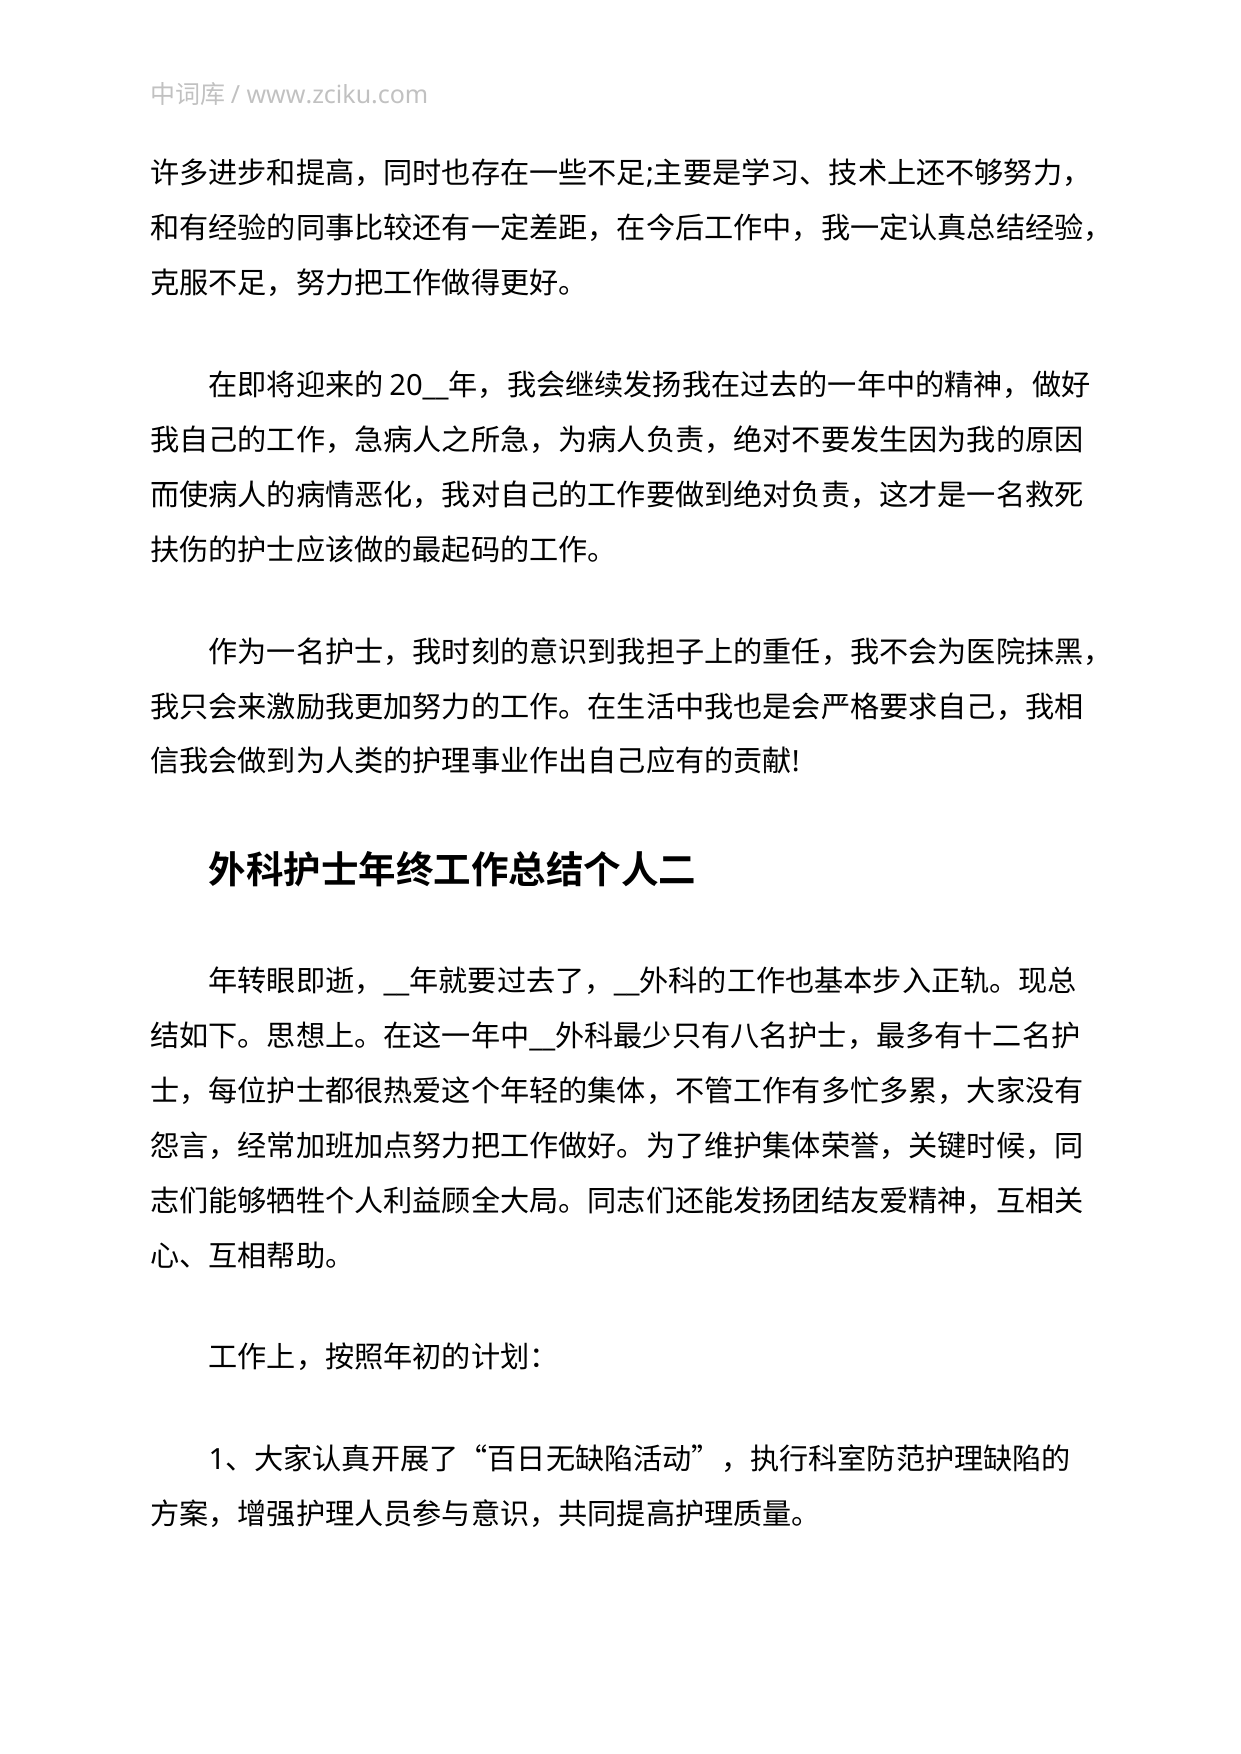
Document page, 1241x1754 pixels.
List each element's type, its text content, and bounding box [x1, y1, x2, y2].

text 工作上，按照年初的计划： [150, 1334, 1090, 1376]
text 作为一名护士，我时刻的意识到我担子上的重任，我不会为医院抹黑，我只会来激励我更加努力的工作。在生活中我也是会严格要求自己，我相信我会做到为人类的护理事业作出自己应有的贡献! [150, 628, 1090, 780]
text 外科护士年终工作总结个人二 [150, 840, 1090, 894]
text 1、大家认真开展了“百日无缺陷活动”，执行科室防范护理缺陷的方案，增强护理人员参与意识，共同提高护理质量。 [150, 1436, 1090, 1533]
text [150, 150, 1090, 302]
text 在即将迎来的20__年，我会继续发扬我在过去的一年中的精神，做好我自己的工作，急病人之所急，为病人负责，绝对不要发生因为我的原因而使病人的病情恶化，我对自己的工作要做到绝对负责，这才是一名救死扶伤的护士应该做的最起码的工作。 [150, 362, 1090, 569]
text 年转眼即逝，__年就要过去了，__外科的工作也基本步入正轨。现总结如下。思想上。在这一年中__外科最少只有八名护士，最多有十二名护士，每位护士都很热爱这个年轻的集体，不管工作有多忙多累，大家没有怨言，经常加班加点努力把工作做好。为了维护集体荣誉，关键时候，同志们能够牺牲个人利益顾全大局。同志们还能发扬团结友爱精神，互相关心、互相帮助。 [150, 957, 1090, 1274]
